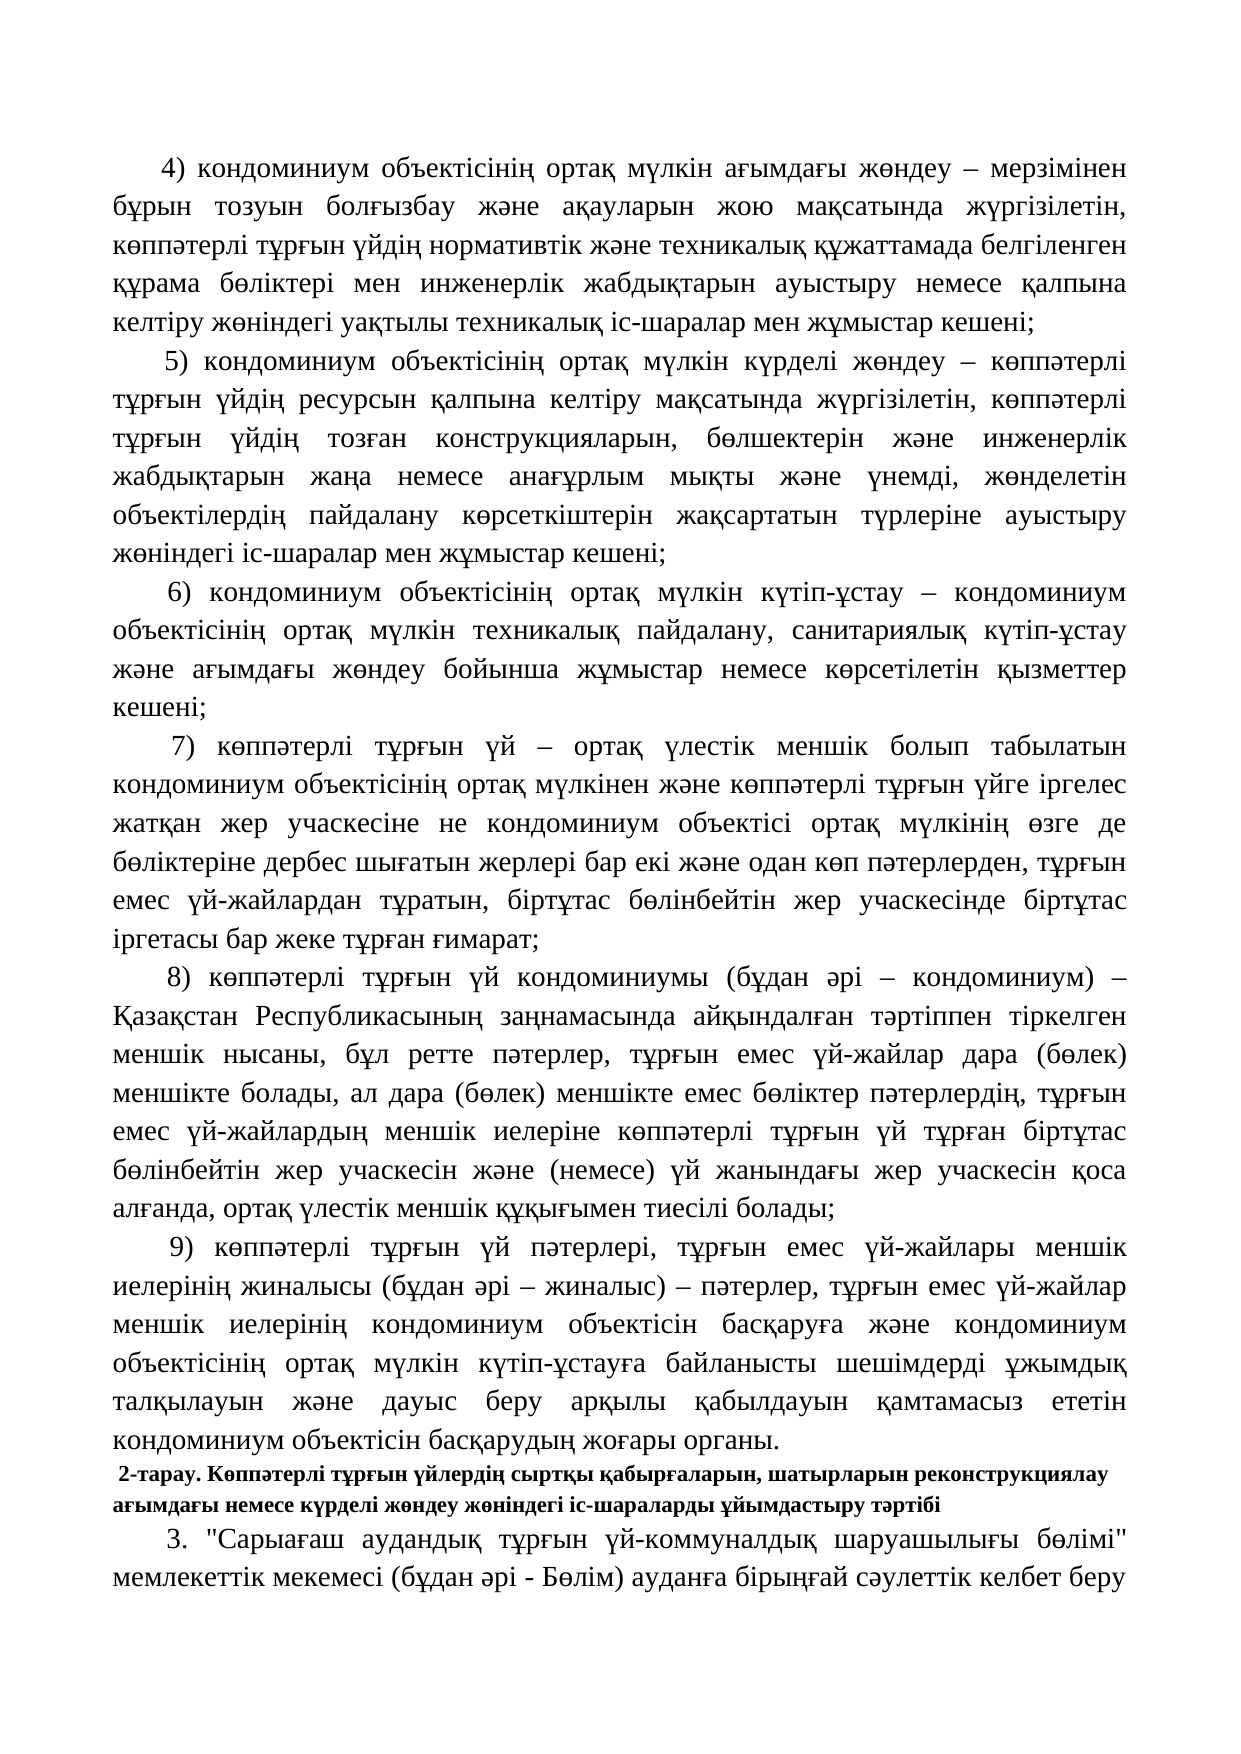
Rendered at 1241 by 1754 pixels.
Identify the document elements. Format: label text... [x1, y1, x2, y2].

text 6) кондоминиум объектісінің ортақ мүлкін күтіп-ұстау – кондоминиум объектісінің ортақ мүлкін техникалық пайдалану, санитариялық күтіп-ұстау және ағымдағы жөндеу бойынша жұмыстар немесе көрсетілетін қызметтер кешені; [112, 574, 1128, 723]
text 2-тарау. Көппәтерлі тұрғын үйлердің сыртқы қабырғаларын, шатырларын реконструкциялау ағымдағы немесе күрделі жөндеу жөніндегі іс-шараларды ұйымдастыру тәртібі [112, 1460, 1128, 1517]
text 5) кондоминиум объектісінің ортақ мүлкін күрделі жөндеу – көппәтерлі тұрғын үйдің ресурсын қалпына келтіру мақсатында жүргізілетін, көппәтерлі тұрғын үйдің тозған конструкцияларын, бөлшектерін және инженерлік жабдықтарын жаңа немесе анағұрлым мықты және үнемді, жөнделетін объектілердің пайдалану көрсеткіштерін жақсартатын түрлеріне ауыстыру жөніндегі іс-шаралар мен жұмыстар кешені; [112, 343, 1128, 569]
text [112, 1521, 1128, 1593]
text 8) көппәтерлі тұрғын үй кондоминиумы (бұдан әрі – кондоминиум) – Қазақстан Республикасының заңнамасында айқындалған тәртіппен тіркелген меншік нысаны, бұл ретте пәтерлер, тұрғын емес үй-жайлар дара (бөлек) меншікте болады, ал дара (бөлек) меншікте емес бөліктер пәтерлердің, тұрғын емес үй-жайлардың меншік иелеріне көппәтерлі тұрғын үй тұрған біртұтас бөлінбейтін жер учаскесін және (немесе) үй жанындағы жер учаскесін қоса алғанда, ортақ үлестік меншік құқығымен тиесілі болады; [112, 959, 1128, 1224]
text 7) көппәтерлі тұрғын үй – ортақ үлестік меншік болып табылатын кондоминиум объектісінің ортақ мүлкінен және көппәтерлі тұрғын үйге іргелес жатқан жер учаскесіне не кондоминиум объектісі ортақ мүлкінің өзге де бөліктеріне дербес шығатын жерлері бар екі және одан көп пәтерлерден, тұрғын емес үй-жайлардан тұратын, біртұтас бөлінбейтін жер учаскесінде біртұтас іргетасы бар жеке тұрған ғимарат; [112, 728, 1128, 954]
text 4) кондоминиум объектісінің ортақ мүлкін ағымдағы жөндеу – мерзімінен бұрын тозуын болғызбау және ақауларын жою мақсатында жүргізілетін, көппәтерлі тұрғын үйдің нормативтік және техникалық құжаттамада белгіленген құрама бөліктері мен инженерлік жабдықтарын ауыстыру немесе қалпына келтіру жөніндегі уақтылы техникалық іс-шаралар мен жұмыстар кешені; [112, 150, 1128, 338]
text 9) көппәтерлі тұрғын үй пәтерлері, тұрғын емес үй-жайлары меншік иелерінің жиналысы (бұдан әрі – жиналыс) – пәтерлер, тұрғын емес үй-жайлар меншік иелерінің кондоминиум объектісін басқаруға және кондоминиум объектісінің ортақ мүлкін күтіп-ұстауға байланысты шешімдерді ұжымдық талқылауын және дауыс беру арқылы қабылдауын қамтамасыз ететін кондоминиум объектісін басқарудың жоғары органы. [112, 1229, 1128, 1455]
